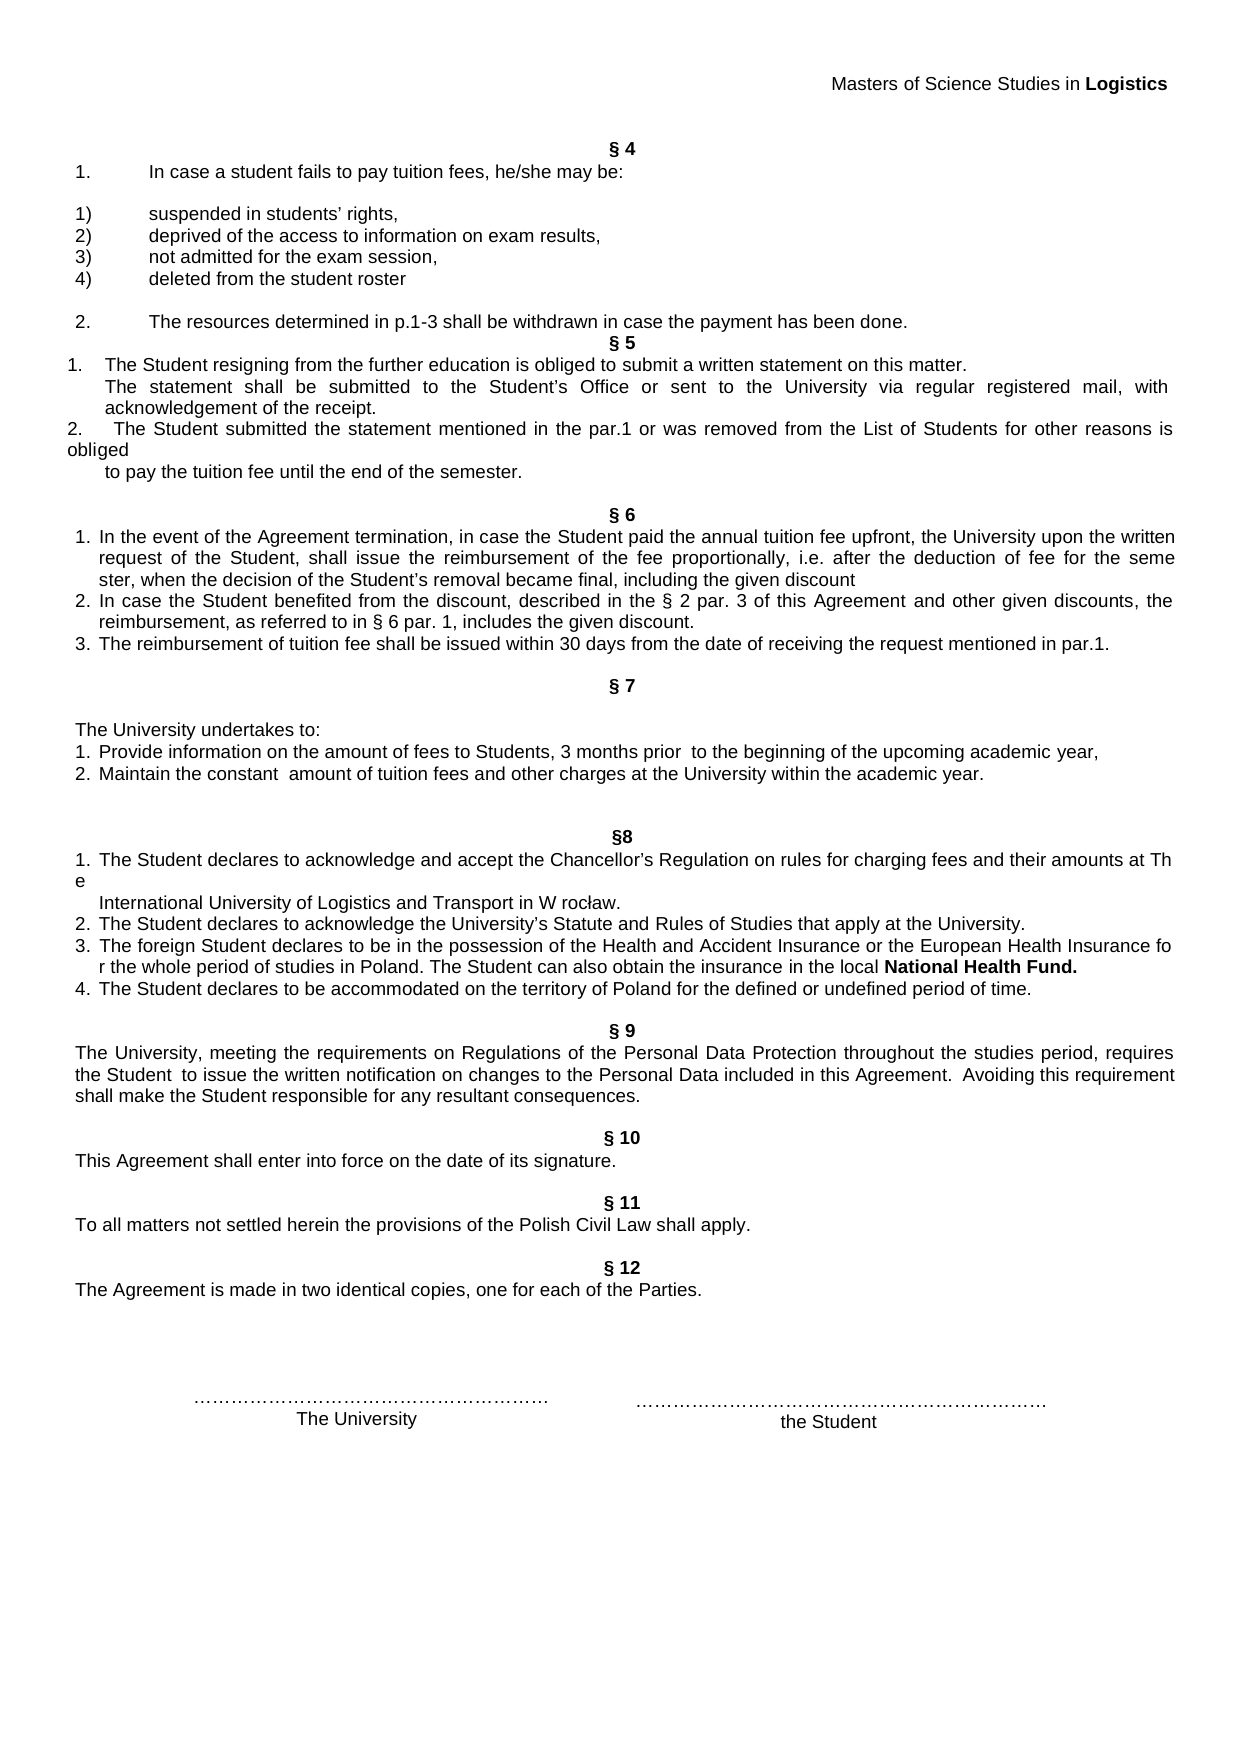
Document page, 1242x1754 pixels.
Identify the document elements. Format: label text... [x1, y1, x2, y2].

text § 4 [604, 138, 640, 159]
text 1) suspended in students’ rights, [75, 203, 403, 225]
text 3) not admitted for the exam session, [75, 246, 442, 268]
text § 9 [604, 1019, 640, 1041]
text 1. Provide information on the amount of fees to Students, 3 months prior to the beginning of the upcoming academic year, [75, 741, 1099, 762]
text 1. The Student resigning from the further education is obliged to submit a written statement on this matter. [67, 354, 968, 376]
text 2. Maintain the constant amount of tuition fees and other charges at the University within the academic year. [75, 762, 985, 784]
text 2) deprived of the access to information on exam results, [75, 225, 604, 246]
text The statement shall be submitted to the Student’s Office or sent to the University via regular registered mail, with acknowledgement of the receipt. [104, 376, 1171, 419]
text 4) deleted from the student roster [75, 268, 411, 289]
text § 12 [598, 1256, 646, 1278]
text § 5 [604, 332, 640, 353]
text 2. The Student declares to acknowledge the University’s Statute and Rules of Studies that apply at the University. [75, 913, 1026, 934]
text 1. The Student declares to acknowledge and accept the Chancellor’s Regulation on rules for charging fees and their amounts at Th e [75, 848, 1173, 892]
text To all matters not settled herein the provisions of the Polish Civil Law shall apply. [75, 1214, 752, 1235]
text 3. The reimbursement of tuition fee shall be issued within 30 days from the date of receiving the request mentioned in par.1. [75, 633, 1110, 654]
text 2. In case the Student benefited from the discount, described in the § 2 par. 3 of this Agreement and other given discounts, the reimbursement, as referred to in § 6 par. 1, includes the given discount. [75, 590, 1173, 633]
text ………………………………………………… [193, 1386, 556, 1408]
text 3. The foreign Student declares to be in the possession of the Health and Accident Insurance or the European Health Insurance fo r the whole period of studies in Poland. The Student can also obtain the insurance in the local National Health Fund. [75, 935, 1173, 977]
text The University, meeting the requirements on Regulations of the Personal Data Protection throughout the studies period, requires the Student to issue the written notification on changes to the Personal Data included in this Agreement. Avoiding this requirement shall make the Student responsible for any resultant consequences. [75, 1042, 1174, 1107]
text 2. The resources determined in p.1-3 shall be withdrawn in case the payment has been done. [75, 311, 909, 332]
text §8 [606, 826, 638, 847]
text 4. The Student declares to be accommodated on the territory of Poland for the defined or undefined period of time. [75, 978, 1033, 999]
text 1. In the event of the Agreement termination, in case the Student paid the annual tuition fee upfront, the University upon the written request of the Student, shall issue the reimbursement of the fee proportionally, i.e. after the deduction of fee for the seme ster, when the decision of the Student’s removal became final, including the given discount [75, 526, 1175, 590]
text The Agreement is made in two identical copies, one for each of the Parties. [75, 1279, 704, 1300]
text § 6 [604, 503, 640, 525]
text International University of Logistics and Transport in W rocław. [99, 892, 1183, 913]
text the Student [780, 1412, 1183, 1433]
text The University undertakes to: [75, 719, 326, 740]
text ………………………………………………………… [635, 1390, 1183, 1412]
text § 10 [598, 1127, 646, 1148]
text The University [296, 1408, 551, 1429]
text This Agreement shall enter into force on the date of its signature. [75, 1149, 619, 1171]
text § 11 [598, 1192, 646, 1213]
text to pay the tuition fee until the end of the semester. [104, 461, 1183, 482]
text 1. In case a student fails to pay tuition fees, he/she may be: [75, 160, 627, 182]
text 2. The Student submitted the statement mentioned in the par.1 or was removed from the List of Students for other reasons is obliged [67, 419, 1173, 461]
text § 7 [604, 675, 640, 697]
